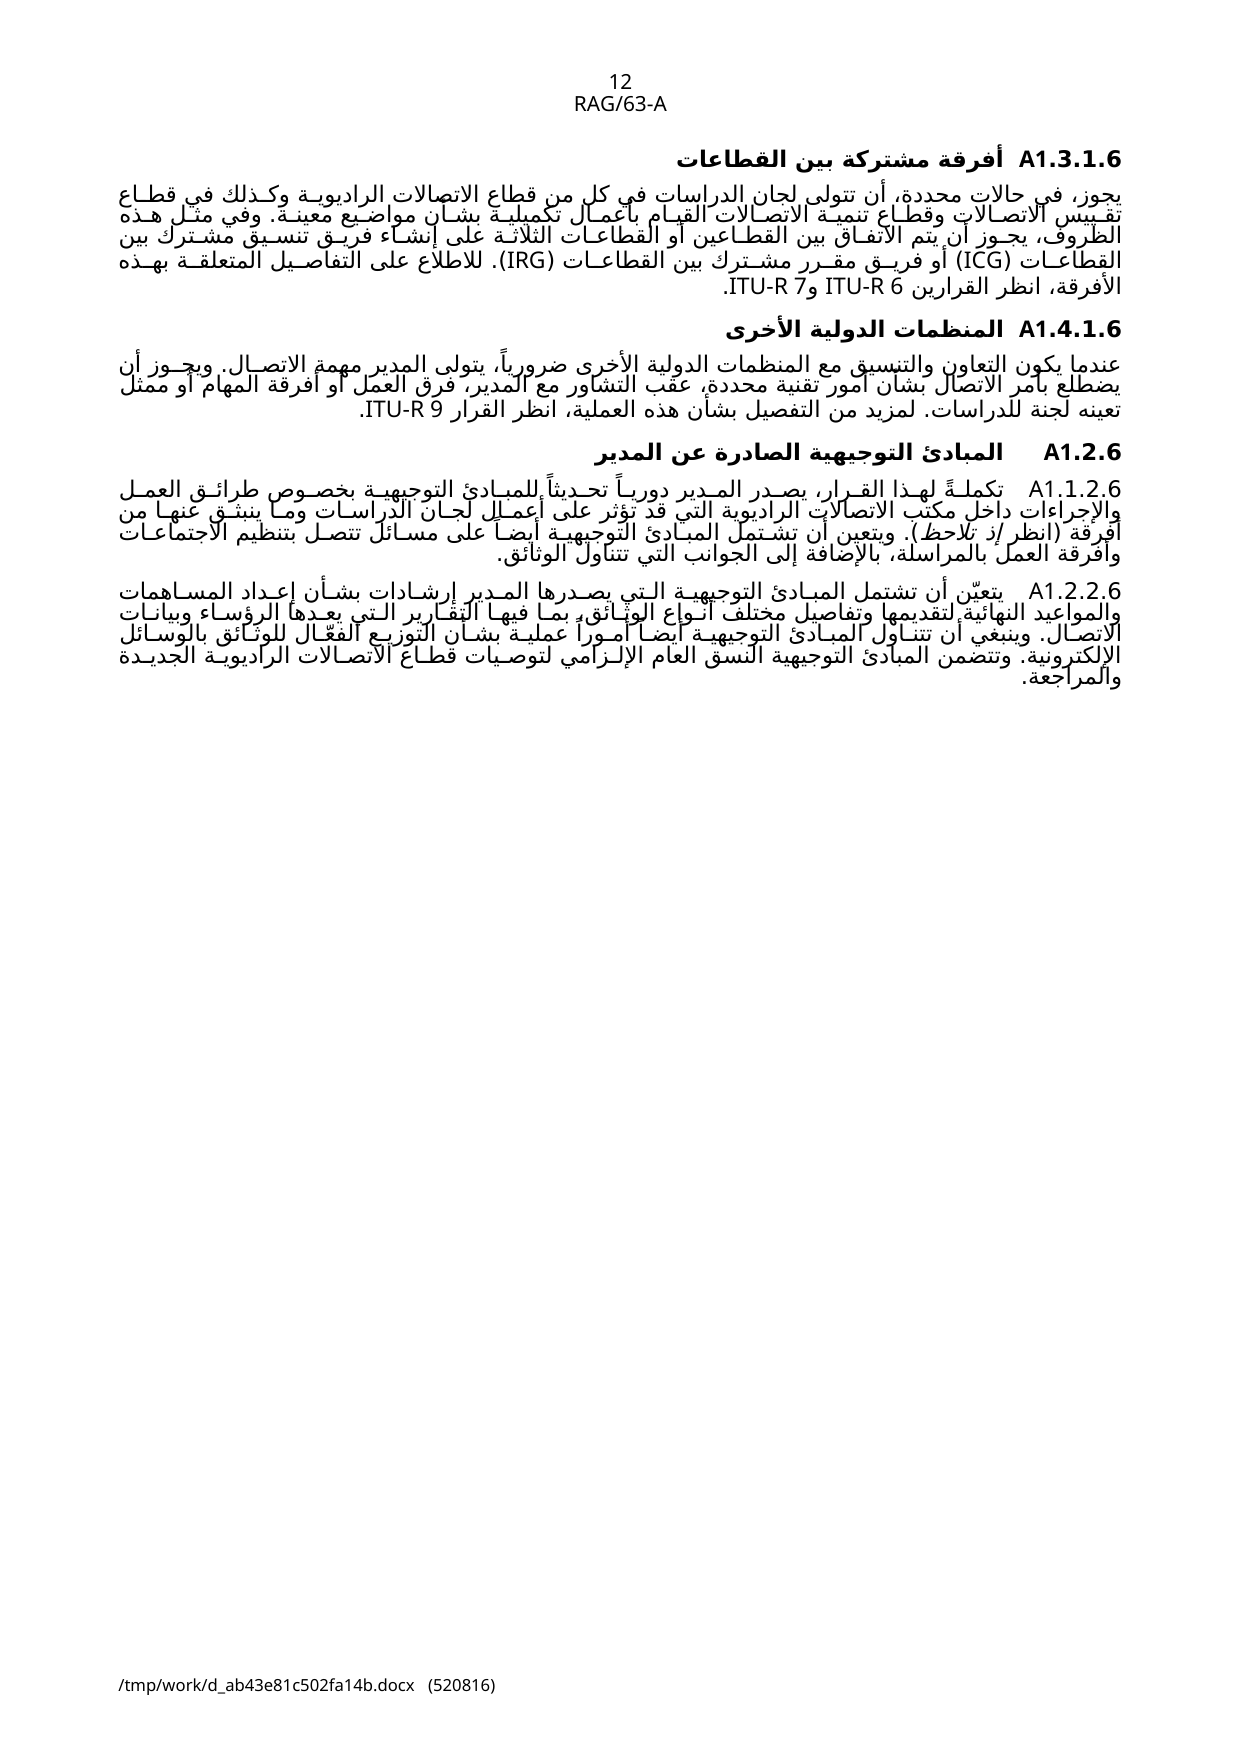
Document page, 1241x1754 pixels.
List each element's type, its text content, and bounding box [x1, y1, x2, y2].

subtitle 3.1.6.A1 أفرقة مشتركة بين القطاعات [118, 148, 1122, 173]
text 1.2.6.A1 تكملةً لهذا القرار، يصدر المدير دورياً تحديثاً للمبادئ التوجيهية بخصوص طرائق العمل والإجراءات داخل مكتب الاتصالات الراديوية التي قد تؤثر على أعمال لجان الدراسات وما ينبثق عنها من أفرقة (انظر إذ تلاحظ). ويتعين أن تشتمل المبادئ التوجيهية أيضاً على مسائل تتصل بتنظيم الاجتماعات وأفرقة العمل بالمراسلة، بالإضافة إلى الجوانب التي تتناول الوثائق. [118, 478, 1122, 567]
text 2.2.6.A1 يتعيّن أن تشتمل المبادئ التوجيهية التي يصدرها المدير إرشادات بشأن إعداد المساهمات والمواعيد النهائية لتقديمها وتفاصيل مختلف أنواع الوثائق، بما فيها التقارير التي يعدها الرؤساء وبيانات الاتصال. وينبغي أن تتناول المبادئ التوجيهية أيضاً أموراً عملية بشأن التوزيع الفعّال للوثائق بالوسائل الإلكترونية. وتتضمن المبادئ التوجيهية النسق العام الإلزامي لتوصيات قطاع الاتصالات الراديوية الجديدة والمراجعة. [118, 579, 1122, 690]
text عندما يكون التعاون والتنسيق مع المنظمات الدولية الأخرى ضرورياً، يتولى المدير مهمة الاتصال. ويجوز أن يضطلع بأمر الاتصال بشأن أمور تقنية محددة، عقب التشاور مع المدير، فرق العمل أو أفرقة المهام أو ممثل تعينه لجنة للدراسات. لمزيد من التفصيل بشأن هذه العملية، انظر القرار ITU-R 9. [118, 355, 1122, 424]
subtitle 2.6.A1 المبادئ التوجيهية الصادرة عن المدير [118, 440, 1122, 465]
subtitle 4.1.6.A1 المنظمات الدولية الأخرى [118, 318, 1122, 343]
text يجوز، في حالات محددة، أن تتولى لجان الدراسات في كل من قطاع الاتصالات الراديوية وكذلك في قطاع تقييس الاتصالات وقطاع تنمية الاتصالات القيام بأعمال تكميلية بشأن مواضيع معينة. وفي مثل هذه الظروف، يجوز أن يتم الاتفاق بين القطاعين أو القطاعات الثلاثة على إنشاء فريق تنسيق مشترك بين القطاعات (ICG) أو فريق مقرر مشترك بين القطاعات (IRG). للاطلاع على التفاصيل المتعلقة بهذه الأفرقة، انظر القرارين ITU-R 6 وITU-R 7. [118, 185, 1122, 301]
